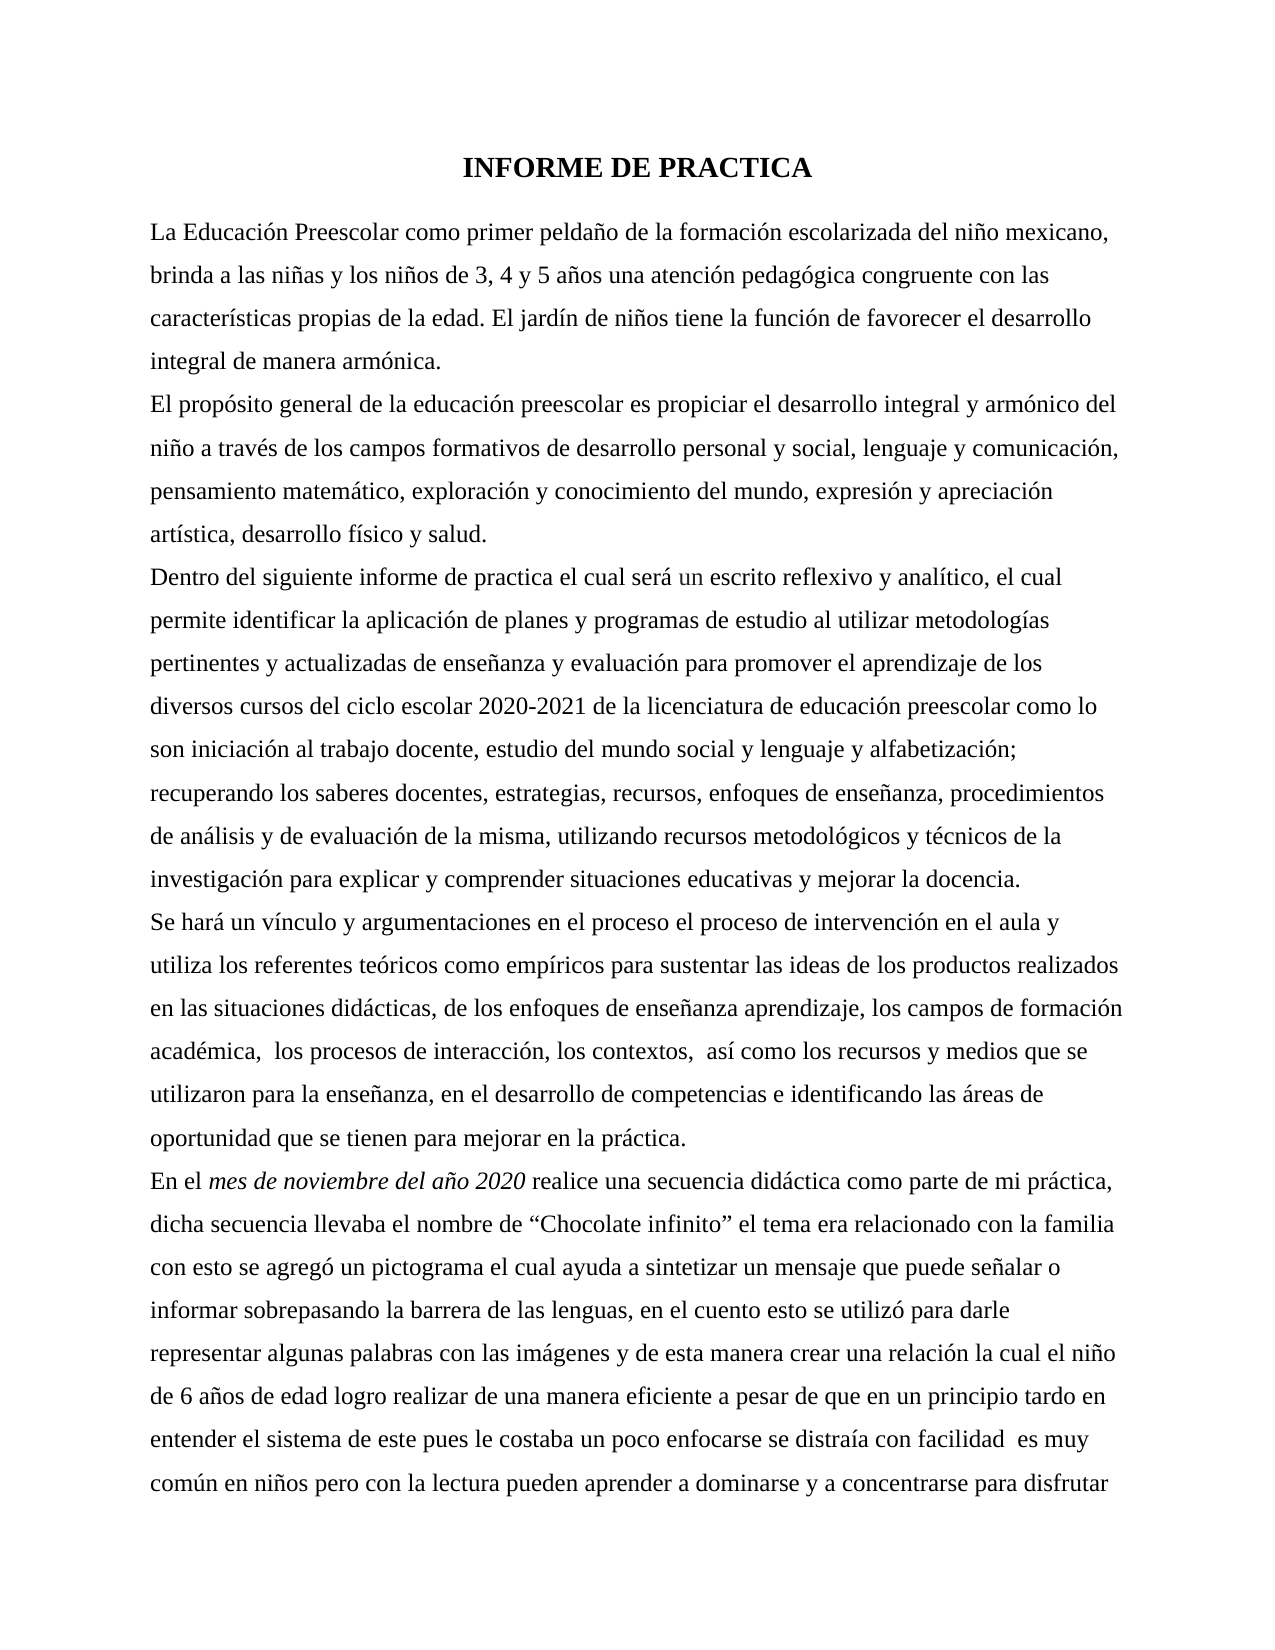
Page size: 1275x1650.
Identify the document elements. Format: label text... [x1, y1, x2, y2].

text INFORME DE PRACTICA [150, 150, 1125, 183]
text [150, 217, 1125, 1496]
